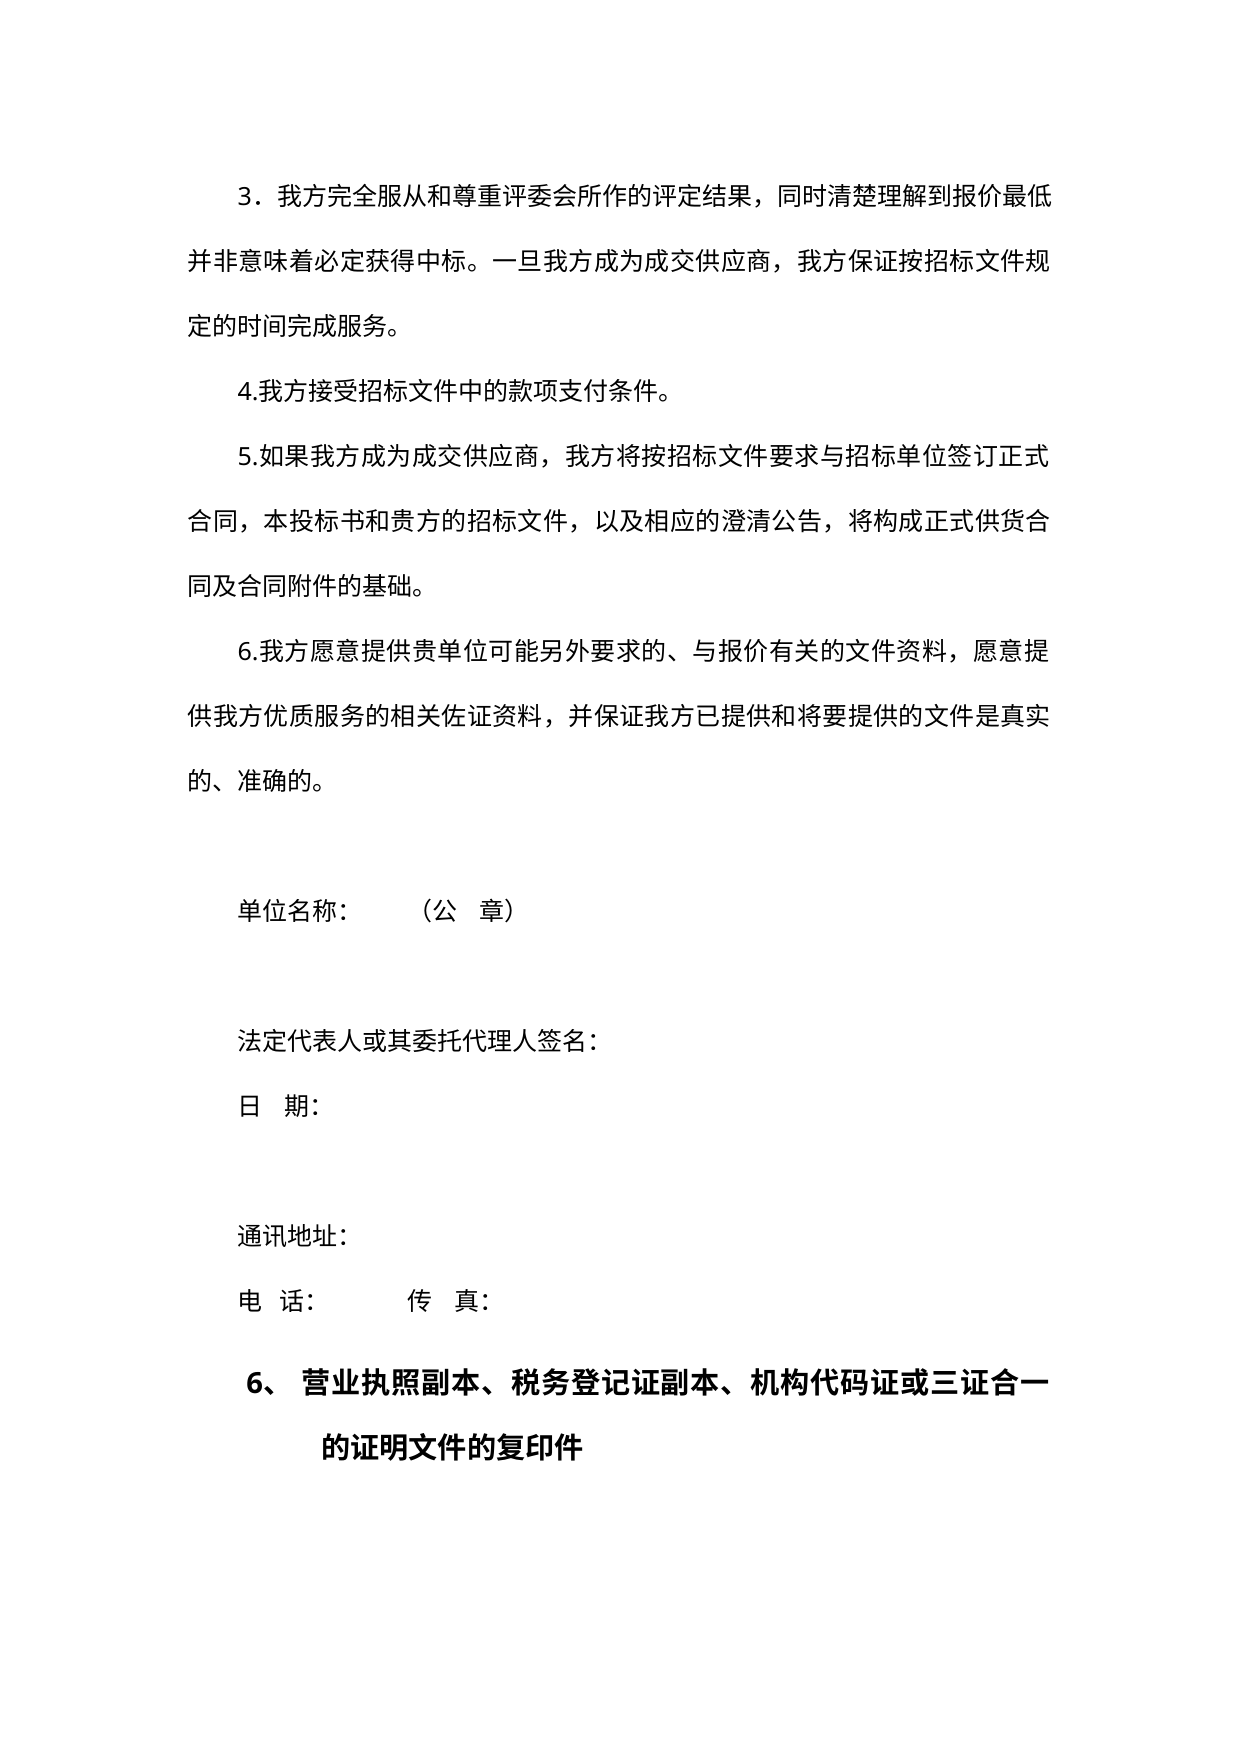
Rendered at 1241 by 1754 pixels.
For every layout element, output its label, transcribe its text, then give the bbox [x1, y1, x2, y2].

text 5.如果我方成为成交供应商，我方将按招标文件要求与招标单位签订正式合同，本投标书和贵方的招标文件，以及相应的澄清公告，将构成正式供货合同及合同附件的基础。 [187, 422, 1053, 617]
text 6.我方愿意提供贵单位可能另外要求的、与报价有关的文件资料，愿意提供我方优质服务的相关佐证资料，并保证我方已提供和将要提供的文件是真实的、准确的。 [187, 617, 1053, 812]
text 6、 营业执照副本、税务登记证副本、机构代码证或三证合一的证明文件的复印件 [246, 1348, 1053, 1478]
text 4.我方接受招标文件中的款项支付条件。 [187, 357, 1053, 422]
text 日 期： [187, 1072, 1053, 1137]
text 法定代表人或其委托代理人签名： [187, 1007, 1053, 1072]
text 电 话： 传 真： [187, 1267, 1053, 1332]
text 单位名称： （公 章） [187, 877, 1053, 942]
text 通讯地址： [187, 1202, 1053, 1267]
text 3．我方完全服从和尊重评委会所作的评定结果，同时清楚理解到报价最低并非意味着必定获得中标。一旦我方成为成交供应商，我方保证按招标文件规定的时间完成服务。 [187, 162, 1053, 357]
